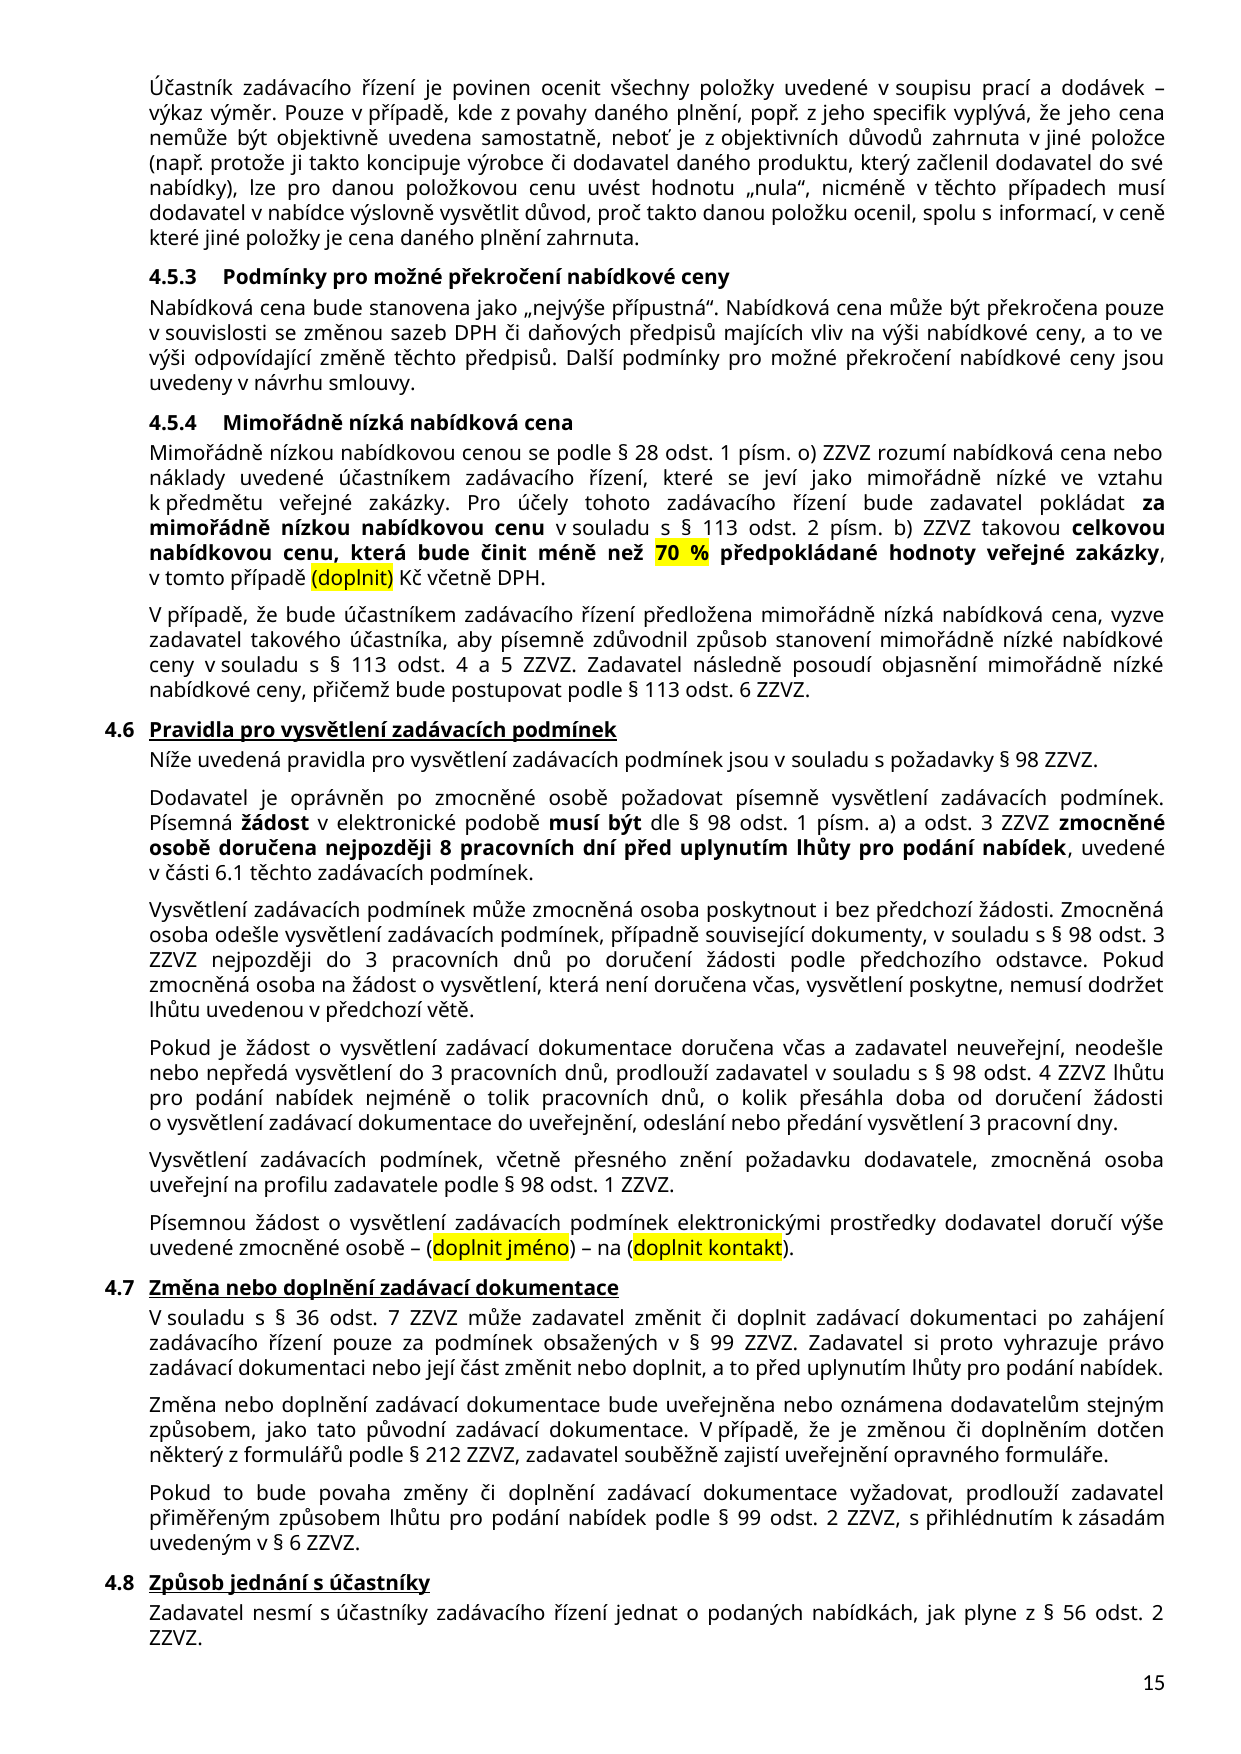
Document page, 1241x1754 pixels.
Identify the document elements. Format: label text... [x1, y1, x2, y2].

text Nabídková cena bude stanovena jako „nejvýše přípustná“. Nabídková cena může být překročena pouze v souvislosti se změnou sazeb DPH či daňových předpisů majících vliv na výši nabídkové ceny, a to ve výši odpovídající změně těchto předpisů. Další podmínky pro možné překročení nabídkové ceny jsou uvedeny v návrhu smlouvy. [149, 295, 1165, 395]
text Pokud je žádost o vysvětlení zadávací dokumentace doručena včas a zadavatel neuveřejní, neodešle nebo nepředá vysvětlení do 3 pracovních dnů, prodlouží zadavatel v souladu s § 98 odst. 4 ZZVZ lhůtu pro podání nabídek nejméně o tolik pracovních dnů, o kolik přesáhla doba od doručení žádosti o vysvětlení zadávací dokumentace do uveřejnění, odeslání nebo předání vysvětlení 3 pracovní dny. [149, 1035, 1165, 1135]
text Níže uvedená pravidla pro vysvětlení zadávacích podmínek jsou v souladu s požadavky § 98 ZZVZ. [149, 748, 1165, 773]
subtitle Způsob jednání s účastníky [104, 1568, 1165, 1596]
subtitle Pravidla pro vysvětlení zadávacích podmínek [104, 715, 1165, 744]
text Vysvětlení zadávacích podmínek může zmocněná osoba poskytnout i bez předchozí žádosti. Zmocněná osoba odešle vysvětlení zadávacích podmínek, případně související dokumenty, v souladu s § 98 odst. 3 ZZVZ nejpozději do 3 pracovních dnů po doručení žádosti podle předchozího odstavce. Pokud zmocněná osoba na žádost o vysvětlení, která není doručena včas, vysvětlení poskytne, nemusí dodržet lhůtu uvedenou v předchozí větě. [149, 898, 1165, 1023]
subtitle Změna nebo doplnění zadávací dokumentace [104, 1273, 1165, 1301]
text Účastník zadávacího řízení je povinen ocenit všechny položky uvedené v soupisu prací a dodávek – výkaz výměr. Pouze v případě, kde z povahy daného plnění, popř. z jeho specifik vyplývá, že jeho cena nemůže být objektivně uvedena samostatně, neboť je z objektivních důvodů zahrnuta v jiné položce (např. protože ji takto koncipuje výrobce či dodavatel daného produktu, který začlenil dodavatel do své nabídky), lze pro danou položkovou cenu uvést hodnotu „nula“, nicméně v těchto případech musí dodavatel v nabídce výslovně vysvětlit důvod, proč takto danou položku ocenil, spolu s informací, v ceně které jiné položky je cena daného plnění zahrnuta. [149, 75, 1165, 250]
text Zadavatel nesmí s účastníky zadávacího řízení jednat o podaných nabídkách, jak plyne z § 56 odst. 2 ZZVZ. [149, 1601, 1165, 1651]
subtitle 4.5.3 Podmínky pro možné překročení nabídkové ceny [149, 262, 1165, 291]
text Změna nebo doplnění zadávací dokumentace bude uveřejněna nebo oznámena dodavatelům stejným způsobem, jako tato původní zadávací dokumentace. V případě, že je změnou či doplněním dotčen některý z formulářů podle § 212 ZZVZ, zadavatel souběžně zajistí uveřejnění opravného formuláře. [149, 1393, 1165, 1468]
text V souladu s § 36 odst. 7 ZZVZ může zadavatel změnit či doplnit zadávací dokumentaci po zahájení zadávacího řízení pouze za podmínek obsažených v § 99 ZZVZ. Zadavatel si proto vyhrazuje právo zadávací dokumentaci nebo její část změnit nebo doplnit, a to před uplynutím lhůty pro podání nabídek. [149, 1305, 1165, 1380]
text Dodavatel je oprávněn po zmocněné osobě požadovat písemně vysvětlení zadávacích podmínek. Písemná žádost v elektronické podobě musí být dle § 98 odst. 1 písm. a) a odst. 3 ZZVZ zmocněné osobě doručena nejpozději 8 pracovních dní před uplynutím lhůty pro podání nabídek, uvedené v části 6.1 těchto zadávacích podmínek. [149, 785, 1165, 885]
text Pokud to bude povaha změny či doplnění zadávací dokumentace vyžadovat, prodlouží zadavatel přiměřeným způsobem lhůtu pro podání nabídek podle § 99 odst. 2 ZZVZ, s přihlédnutím k zásadám uvedeným v § 6 ZZVZ. [149, 1480, 1165, 1555]
text Mimořádně nízkou nabídkovou cenou se podle § 28 odst. 1 písm. o) ZZVZ rozumí nabídková cena nebo náklady uvedené účastníkem zadávacího řízení, které se jeví jako mimořádně nízké ve vztahu k předmětu veřejné zakázky. Pro účely tohoto zadávacího řízení bude zadavatel pokládat za mimořádně nízkou nabídkovou cenu v souladu s § 113 odst. 2 písm. b) ZZVZ takovou celkovou nabídkovou cenu, která bude činit méně než 70 % předpokládané hodnoty veřejné zakázky, v tomto případě (doplnit) Kč včetně DPH. [149, 440, 1165, 590]
text Písemnou žádost o vysvětlení zadávacích podmínek elektronickými prostředky dodavatel doručí výše uvedené zmocněné osobě – (doplnit jméno) – na (doplnit kontakt). [149, 1210, 1165, 1260]
text Vysvětlení zadávacích podmínek, včetně přesného znění požadavku dodavatele, zmocněná osoba uveřejní na profilu zadavatele podle § 98 odst. 1 ZZVZ. [149, 1148, 1165, 1198]
text V případě, že bude účastníkem zadávacího řízení předložena mimořádně nízká nabídková cena, vyzve zadavatel takového účastníka, aby písemně zdůvodnil způsob stanovení mimořádně nízké nabídkové ceny v souladu s § 113 odst. 4 a 5 ZZVZ. Zadavatel následně posoudí objasnění mimořádně nízké nabídkové ceny, přičemž bude postupovat podle § 113 odst. 6 ZZVZ. [149, 603, 1165, 703]
subtitle 4.5.4 Mimořádně nízká nabídková cena [149, 408, 1165, 436]
